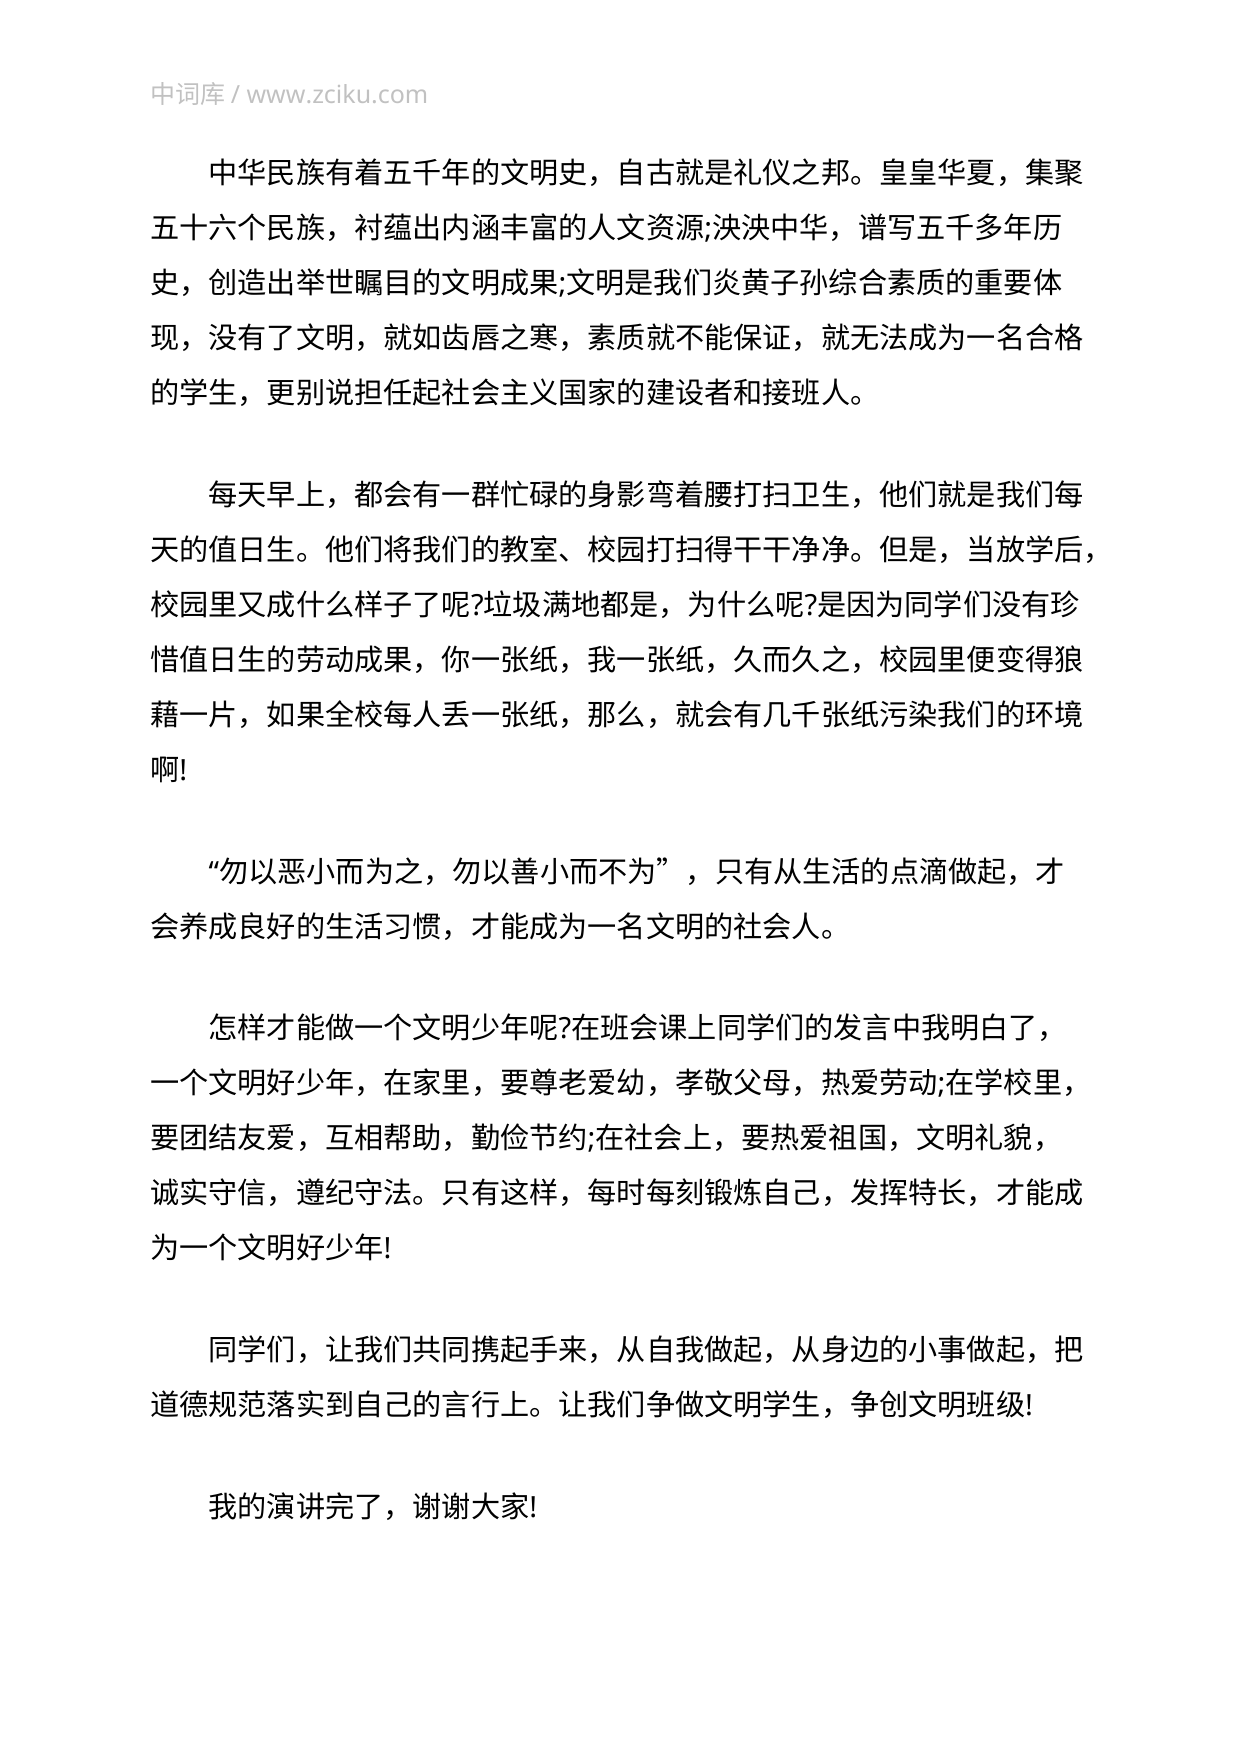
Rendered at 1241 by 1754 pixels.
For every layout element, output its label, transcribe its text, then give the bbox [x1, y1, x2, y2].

text 每天早上，都会有一群忙碌的身影弯着腰打扫卫生，他们就是我们每天的值日生。他们将我们的教室、校园打扫得干干净净。但是，当放学后，校园里又成什么样子了呢?垃圾满地都是，为什么呢?是因为同学们没有珍惜值日生的劳动成果，你一张纸，我一张纸，久而久之，校园里便变得狼藉一片，如果全校每人丢一张纸，那么，就会有几千张纸污染我们的环境啊! [150, 472, 1090, 788]
text “勿以恶小而为之，勿以善小而不为”，只有从生活的点滴做起，才会养成良好的生活习惯，才能成为一名文明的社会人。 [150, 848, 1090, 945]
text 怎样才能做一个文明少年呢?在班会课上同学们的发言中我明白了，一个文明好少年，在家里，要尊老爱幼，孝敬父母，热爱劳动;在学校里，要团结友爱，互相帮助，勤俭节约;在社会上，要热爱祖国，文明礼貌，诚实守信，遵纪守法。只有这样，每时每刻锻炼自己，发挥特长，才能成为一个文明好少年! [150, 1005, 1090, 1267]
text 我的演讲完了，谢谢大家! [150, 1484, 1090, 1526]
text 中华民族有着五千年的文明史，自古就是礼仪之邦。皇皇华夏，集聚五十六个民族，衬蕴出内涵丰富的人文资源;泱泱中华，谱写五千多年历史，创造出举世瞩目的文明成果;文明是我们炎黄子孙综合素质的重要体现，没有了文明，就如齿唇之寒，素质就不能保证，就无法成为一名合格的学生，更别说担任起社会主义国家的建设者和接班人。 [150, 150, 1090, 412]
text 同学们，让我们共同携起手来，从自我做起，从身边的小事做起，把道德规范落实到自己的言行上。让我们争做文明学生，争创文明班级! [150, 1327, 1090, 1424]
